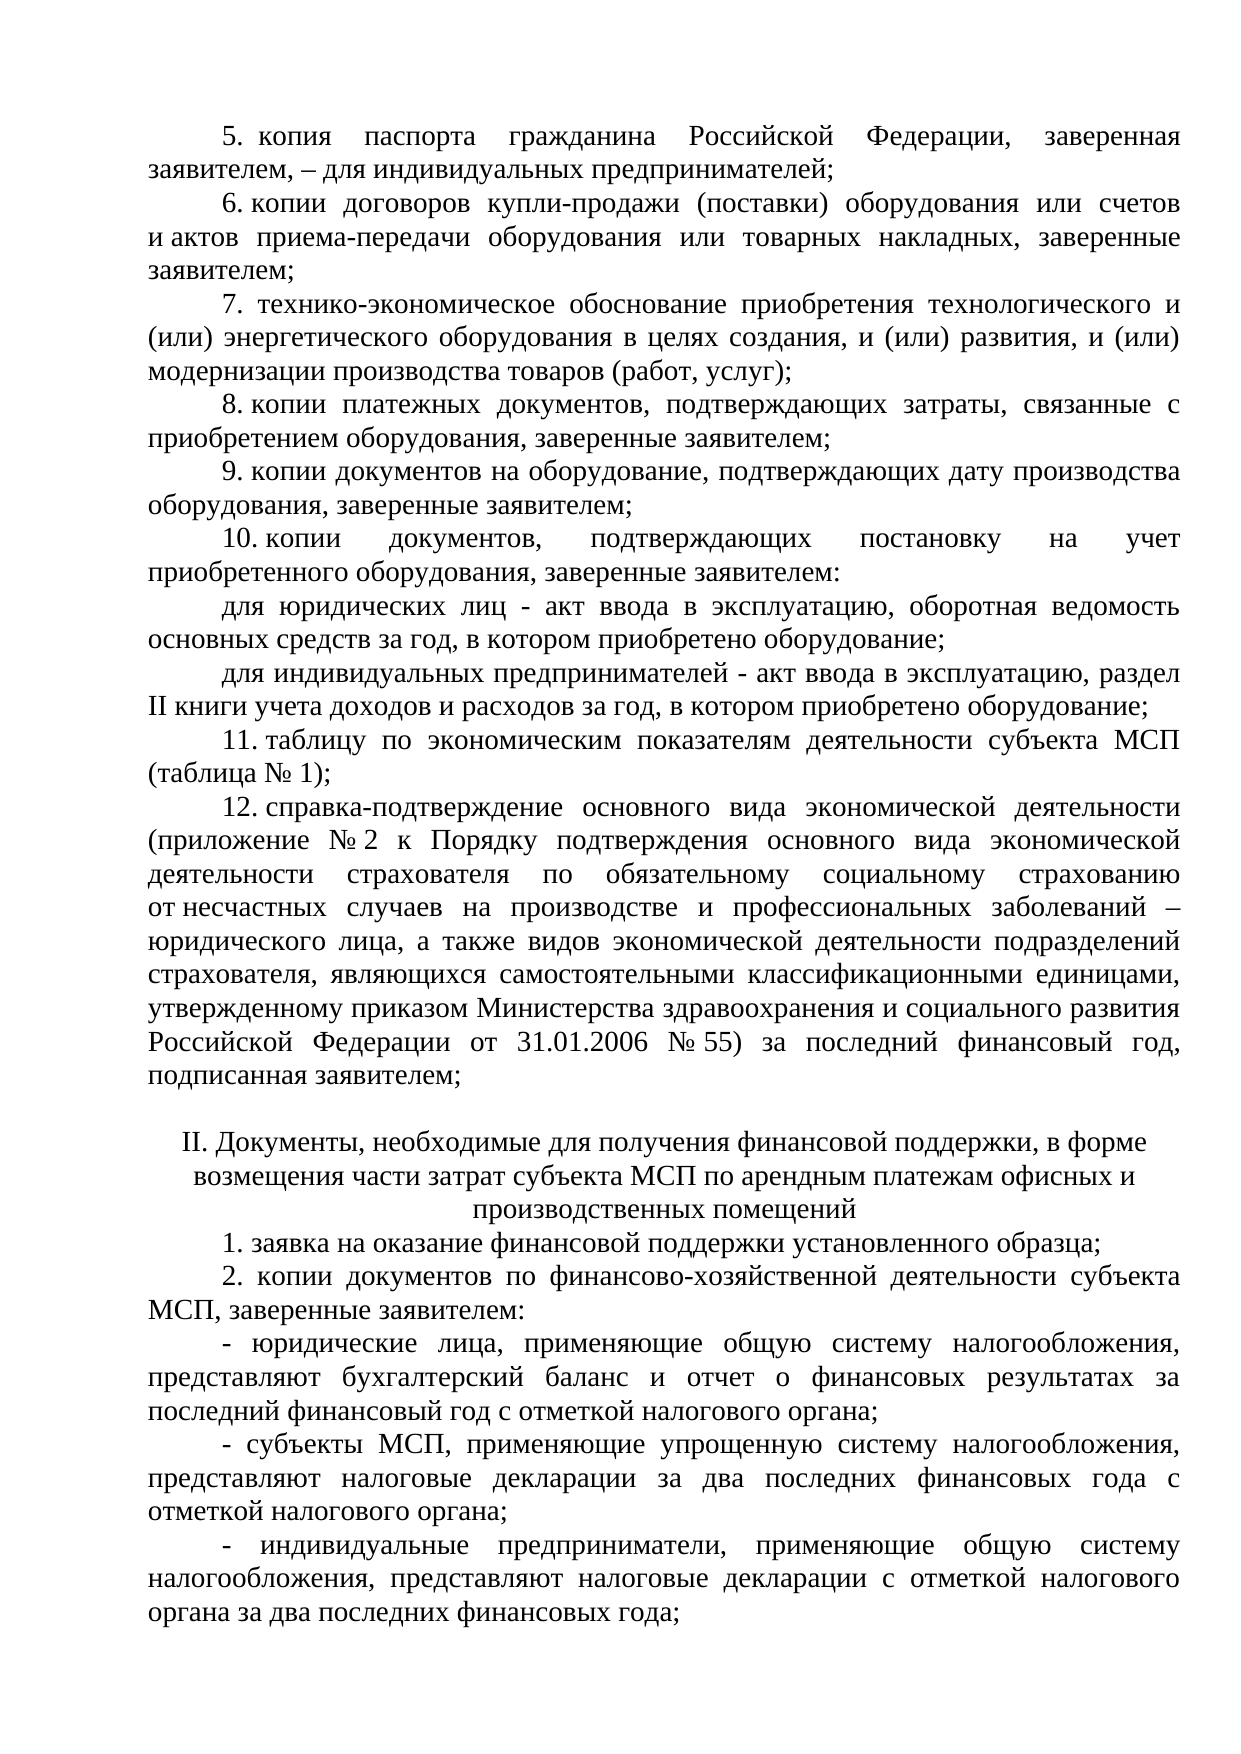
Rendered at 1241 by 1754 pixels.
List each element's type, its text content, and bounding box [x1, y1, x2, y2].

text 12. справка-подтверждение основного вида экономической деятельности (приложение № 2 к Порядку подтверждения основного вида экономической деятельности страхователя по обязательному социальному страхованию от несчастных случаев на производстве и профессиональных заболеваний – юридического лица, а также видов экономической деятельности подразделений страхователя, являющихся самостоятельными классификационными единицами, утвержденному приказом Министерства здравоохранения и социального развития Российской Федерации от 31.01.2006 № 55) за последний финансовый год, подписанная заявителем; [148, 789, 1181, 1091]
text 1. заявка на оказание финансовой поддержки установленного образца; [148, 1225, 1181, 1258]
text 8. копии платежных документов, подтверждающих затраты, связанные с приобретением оборудования, заверенные заявителем; [148, 386, 1181, 453]
text - субъекты МСП, применяющие упрощенную систему налогообложения, представляют налоговые декларации за два последних финансовых года с отметкой налогового органа; [148, 1426, 1181, 1527]
text для юридических лиц - акт ввода в эксплуатацию, оборотная ведомость основных средств за год, в котором приобретено оборудование; [148, 588, 1181, 655]
text 10. копии документов, подтверждающих постановку на учет приобретенного оборудования, заверенные заявителем: [148, 521, 1181, 588]
text 11. таблицу по экономическим показателям деятельности субъекта МСП (таблица № 1); [148, 722, 1181, 789]
text II. Документы, необходимые для получения финансовой поддержки, в форме возмещения части затрат субъекта МСП по арендным платежам офисных и производственных помещений [148, 1124, 1181, 1225]
text 9. копии документов на оборудование, подтверждающих дату производства оборудования, заверенные заявителем; [148, 453, 1181, 521]
text 5. копия паспорта гражданина Российской Федерации, заверенная заявителем, – для индивидуальных предпринимателей; [148, 118, 1181, 185]
text для индивидуальных предпринимателей - акт ввода в эксплуатацию, раздел II книги учета доходов и расходов за год, в котором приобретено оборудование; [148, 655, 1181, 722]
text 7. технико-экономическое обоснование приобретения технологического и (или) энергетического оборудования в целях создания, и (или) развития, и (или) модернизации производства товаров (работ, услуг); [148, 286, 1181, 386]
text 2. копии документов по финансово-хозяйственной деятельности субъекта МСП, заверенные заявителем: [148, 1258, 1181, 1326]
text 6. копии договоров купли-продажи (поставки) оборудования или счетов и актов приема-передачи оборудования или товарных накладных, заверенные заявителем; [148, 185, 1181, 286]
text - юридические лица, применяющие общую систему налогообложения, представляют бухгалтерский баланс и отчет о финансовых результатах за последний финансовый год с отметкой налогового органа; [148, 1326, 1181, 1426]
text - индивидуальные предприниматели, применяющие общую систему налогообложения, представляют налоговые декларации с отметкой налогового органа за два последних финансовых года; [148, 1527, 1181, 1627]
